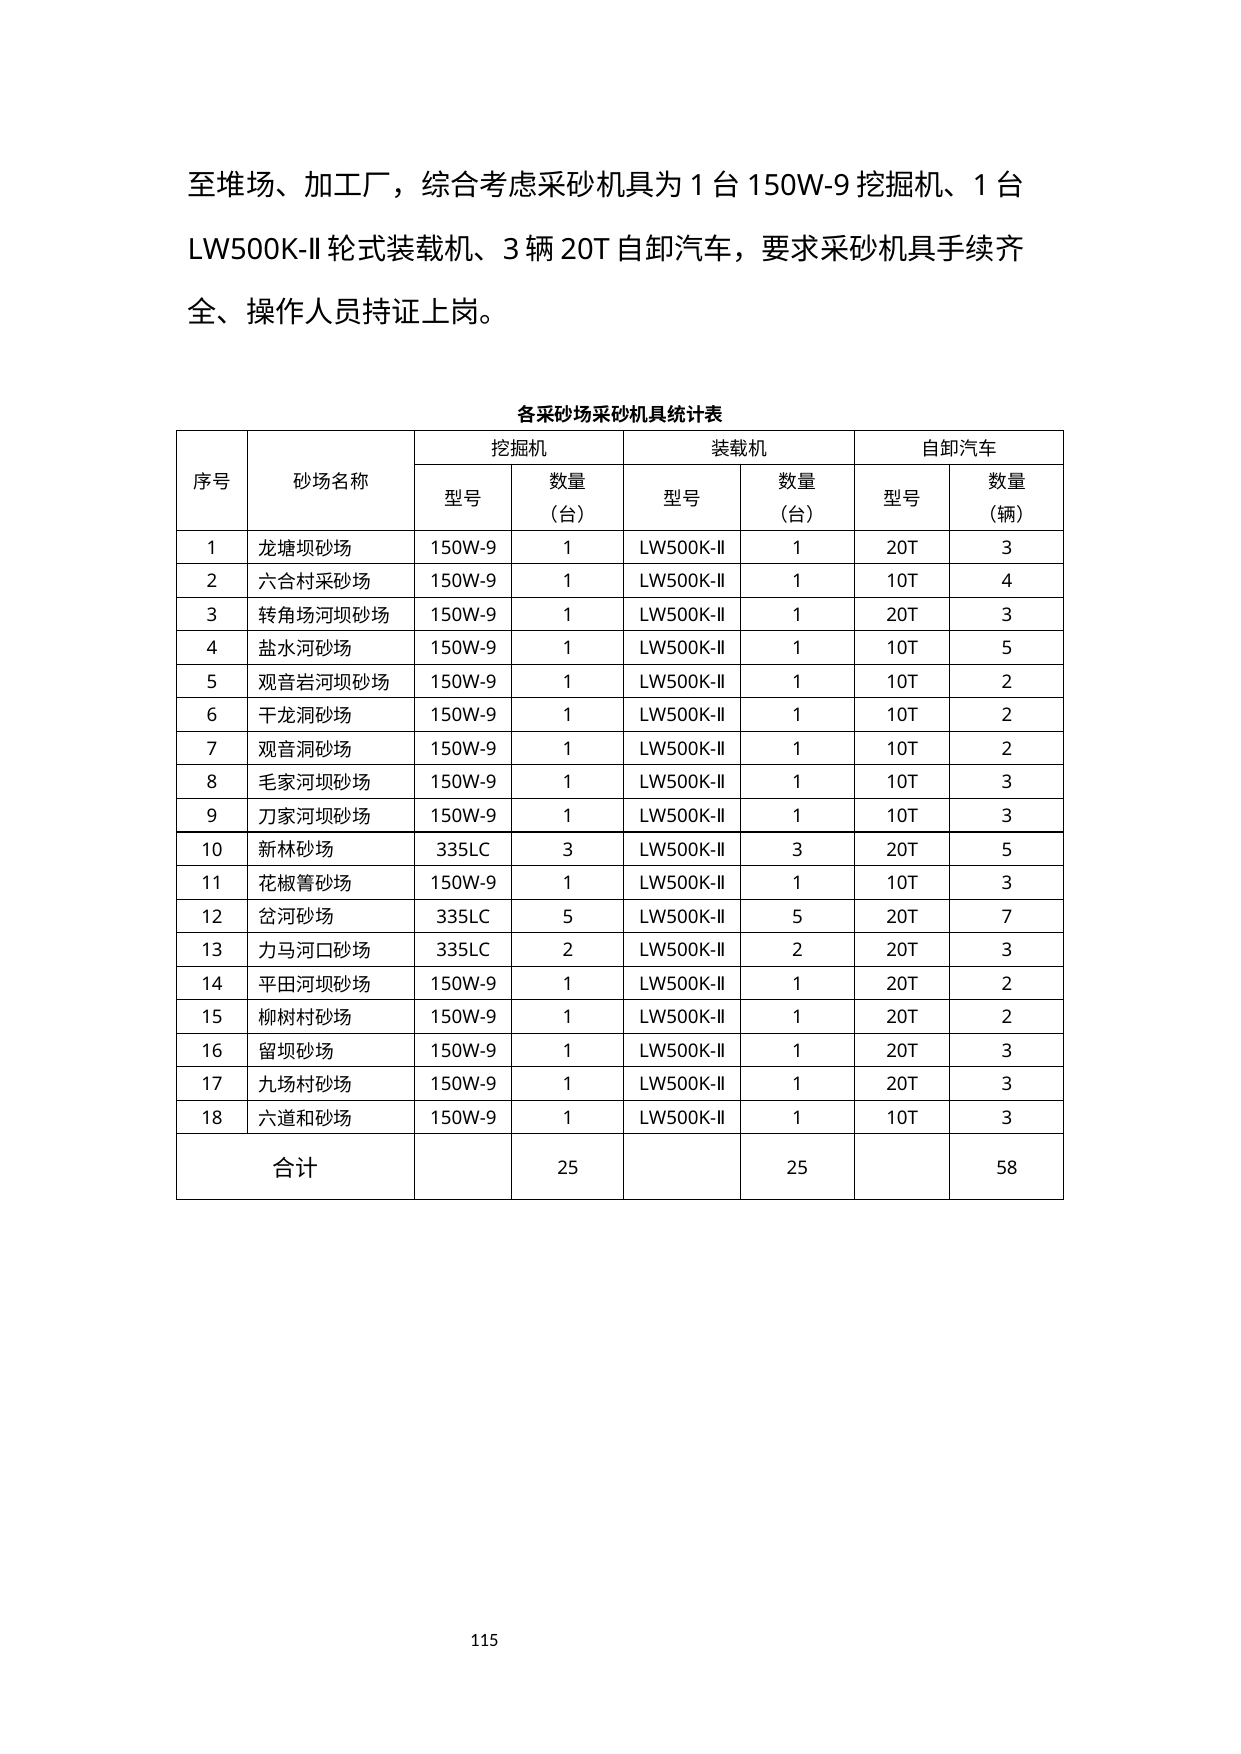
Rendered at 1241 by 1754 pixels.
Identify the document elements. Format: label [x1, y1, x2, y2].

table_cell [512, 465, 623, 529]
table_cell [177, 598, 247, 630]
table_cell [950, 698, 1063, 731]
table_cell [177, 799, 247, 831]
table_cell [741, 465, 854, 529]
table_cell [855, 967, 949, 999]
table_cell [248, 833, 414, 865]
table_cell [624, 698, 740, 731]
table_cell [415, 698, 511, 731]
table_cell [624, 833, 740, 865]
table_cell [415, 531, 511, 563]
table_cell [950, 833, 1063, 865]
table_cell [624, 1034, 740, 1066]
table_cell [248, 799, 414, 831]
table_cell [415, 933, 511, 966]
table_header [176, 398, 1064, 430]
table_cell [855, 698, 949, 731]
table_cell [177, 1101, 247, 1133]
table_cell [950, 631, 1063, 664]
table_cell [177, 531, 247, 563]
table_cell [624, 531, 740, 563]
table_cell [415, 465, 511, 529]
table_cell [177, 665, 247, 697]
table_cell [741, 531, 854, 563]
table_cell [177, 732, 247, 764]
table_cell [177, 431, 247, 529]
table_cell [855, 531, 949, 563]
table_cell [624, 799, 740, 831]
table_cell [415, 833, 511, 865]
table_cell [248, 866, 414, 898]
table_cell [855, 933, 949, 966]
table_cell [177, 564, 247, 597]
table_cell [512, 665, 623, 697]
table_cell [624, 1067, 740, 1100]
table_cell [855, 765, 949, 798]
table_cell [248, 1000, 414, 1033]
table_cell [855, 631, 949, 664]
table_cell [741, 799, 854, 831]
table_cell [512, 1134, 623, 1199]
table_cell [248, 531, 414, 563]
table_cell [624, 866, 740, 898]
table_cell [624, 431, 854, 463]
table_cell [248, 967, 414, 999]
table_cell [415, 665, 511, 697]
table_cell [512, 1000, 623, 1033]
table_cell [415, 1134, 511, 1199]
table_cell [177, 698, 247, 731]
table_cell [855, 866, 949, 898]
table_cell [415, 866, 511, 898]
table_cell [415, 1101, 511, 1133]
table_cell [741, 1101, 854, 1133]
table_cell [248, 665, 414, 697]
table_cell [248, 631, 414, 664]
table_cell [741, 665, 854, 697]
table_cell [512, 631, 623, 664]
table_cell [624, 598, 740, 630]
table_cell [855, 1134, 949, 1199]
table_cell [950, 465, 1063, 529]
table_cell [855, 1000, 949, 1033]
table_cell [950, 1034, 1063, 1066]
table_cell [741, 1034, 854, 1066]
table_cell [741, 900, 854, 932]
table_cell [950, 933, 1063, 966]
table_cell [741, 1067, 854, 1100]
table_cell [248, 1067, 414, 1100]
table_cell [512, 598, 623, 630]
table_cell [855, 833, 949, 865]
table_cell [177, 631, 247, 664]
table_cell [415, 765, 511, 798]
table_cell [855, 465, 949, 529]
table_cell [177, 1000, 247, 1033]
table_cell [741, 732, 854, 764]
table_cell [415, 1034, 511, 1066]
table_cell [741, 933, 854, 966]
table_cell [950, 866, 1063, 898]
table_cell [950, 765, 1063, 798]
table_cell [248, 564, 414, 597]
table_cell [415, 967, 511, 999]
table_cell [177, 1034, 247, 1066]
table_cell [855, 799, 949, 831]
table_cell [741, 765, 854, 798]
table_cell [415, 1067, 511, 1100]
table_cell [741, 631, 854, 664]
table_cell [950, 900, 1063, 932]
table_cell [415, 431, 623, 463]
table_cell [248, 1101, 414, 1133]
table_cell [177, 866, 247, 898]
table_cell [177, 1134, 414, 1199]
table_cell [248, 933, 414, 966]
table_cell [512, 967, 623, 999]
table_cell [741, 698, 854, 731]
text [187, 162, 1053, 331]
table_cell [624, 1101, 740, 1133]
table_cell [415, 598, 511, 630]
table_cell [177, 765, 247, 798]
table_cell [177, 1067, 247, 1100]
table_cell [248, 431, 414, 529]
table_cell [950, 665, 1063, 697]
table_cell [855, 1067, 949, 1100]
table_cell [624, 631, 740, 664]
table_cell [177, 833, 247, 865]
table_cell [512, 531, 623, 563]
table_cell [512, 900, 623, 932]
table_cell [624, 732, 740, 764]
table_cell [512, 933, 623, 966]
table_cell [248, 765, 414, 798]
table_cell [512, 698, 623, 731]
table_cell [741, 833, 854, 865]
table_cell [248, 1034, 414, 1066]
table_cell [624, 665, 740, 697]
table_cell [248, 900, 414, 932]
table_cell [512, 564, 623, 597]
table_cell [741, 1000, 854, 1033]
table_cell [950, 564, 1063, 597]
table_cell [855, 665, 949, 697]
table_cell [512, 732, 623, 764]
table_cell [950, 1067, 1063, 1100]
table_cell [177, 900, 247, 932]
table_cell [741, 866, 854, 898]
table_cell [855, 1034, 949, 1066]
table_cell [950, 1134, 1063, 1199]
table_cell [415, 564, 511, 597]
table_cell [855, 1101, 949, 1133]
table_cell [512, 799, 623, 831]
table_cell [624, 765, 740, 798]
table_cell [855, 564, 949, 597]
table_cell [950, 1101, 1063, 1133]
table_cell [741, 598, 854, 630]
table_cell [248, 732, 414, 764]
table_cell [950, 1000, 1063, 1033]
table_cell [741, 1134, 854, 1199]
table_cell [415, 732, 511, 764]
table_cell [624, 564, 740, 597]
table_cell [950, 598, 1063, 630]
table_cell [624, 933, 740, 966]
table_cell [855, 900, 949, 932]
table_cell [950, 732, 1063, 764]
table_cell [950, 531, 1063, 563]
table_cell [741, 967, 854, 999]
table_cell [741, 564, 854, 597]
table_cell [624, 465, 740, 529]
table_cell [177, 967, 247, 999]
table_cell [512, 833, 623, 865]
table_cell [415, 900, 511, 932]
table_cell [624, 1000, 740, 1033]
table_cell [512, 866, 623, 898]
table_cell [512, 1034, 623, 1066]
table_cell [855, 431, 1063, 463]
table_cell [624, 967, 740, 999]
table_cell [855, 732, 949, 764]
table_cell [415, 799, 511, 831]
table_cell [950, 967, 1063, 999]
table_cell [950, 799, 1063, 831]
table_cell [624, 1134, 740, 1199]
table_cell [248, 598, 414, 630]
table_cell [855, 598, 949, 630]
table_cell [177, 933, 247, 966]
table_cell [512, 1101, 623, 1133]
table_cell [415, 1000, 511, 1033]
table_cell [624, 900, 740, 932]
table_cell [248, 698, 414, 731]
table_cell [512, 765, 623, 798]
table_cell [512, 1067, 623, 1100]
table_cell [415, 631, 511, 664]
